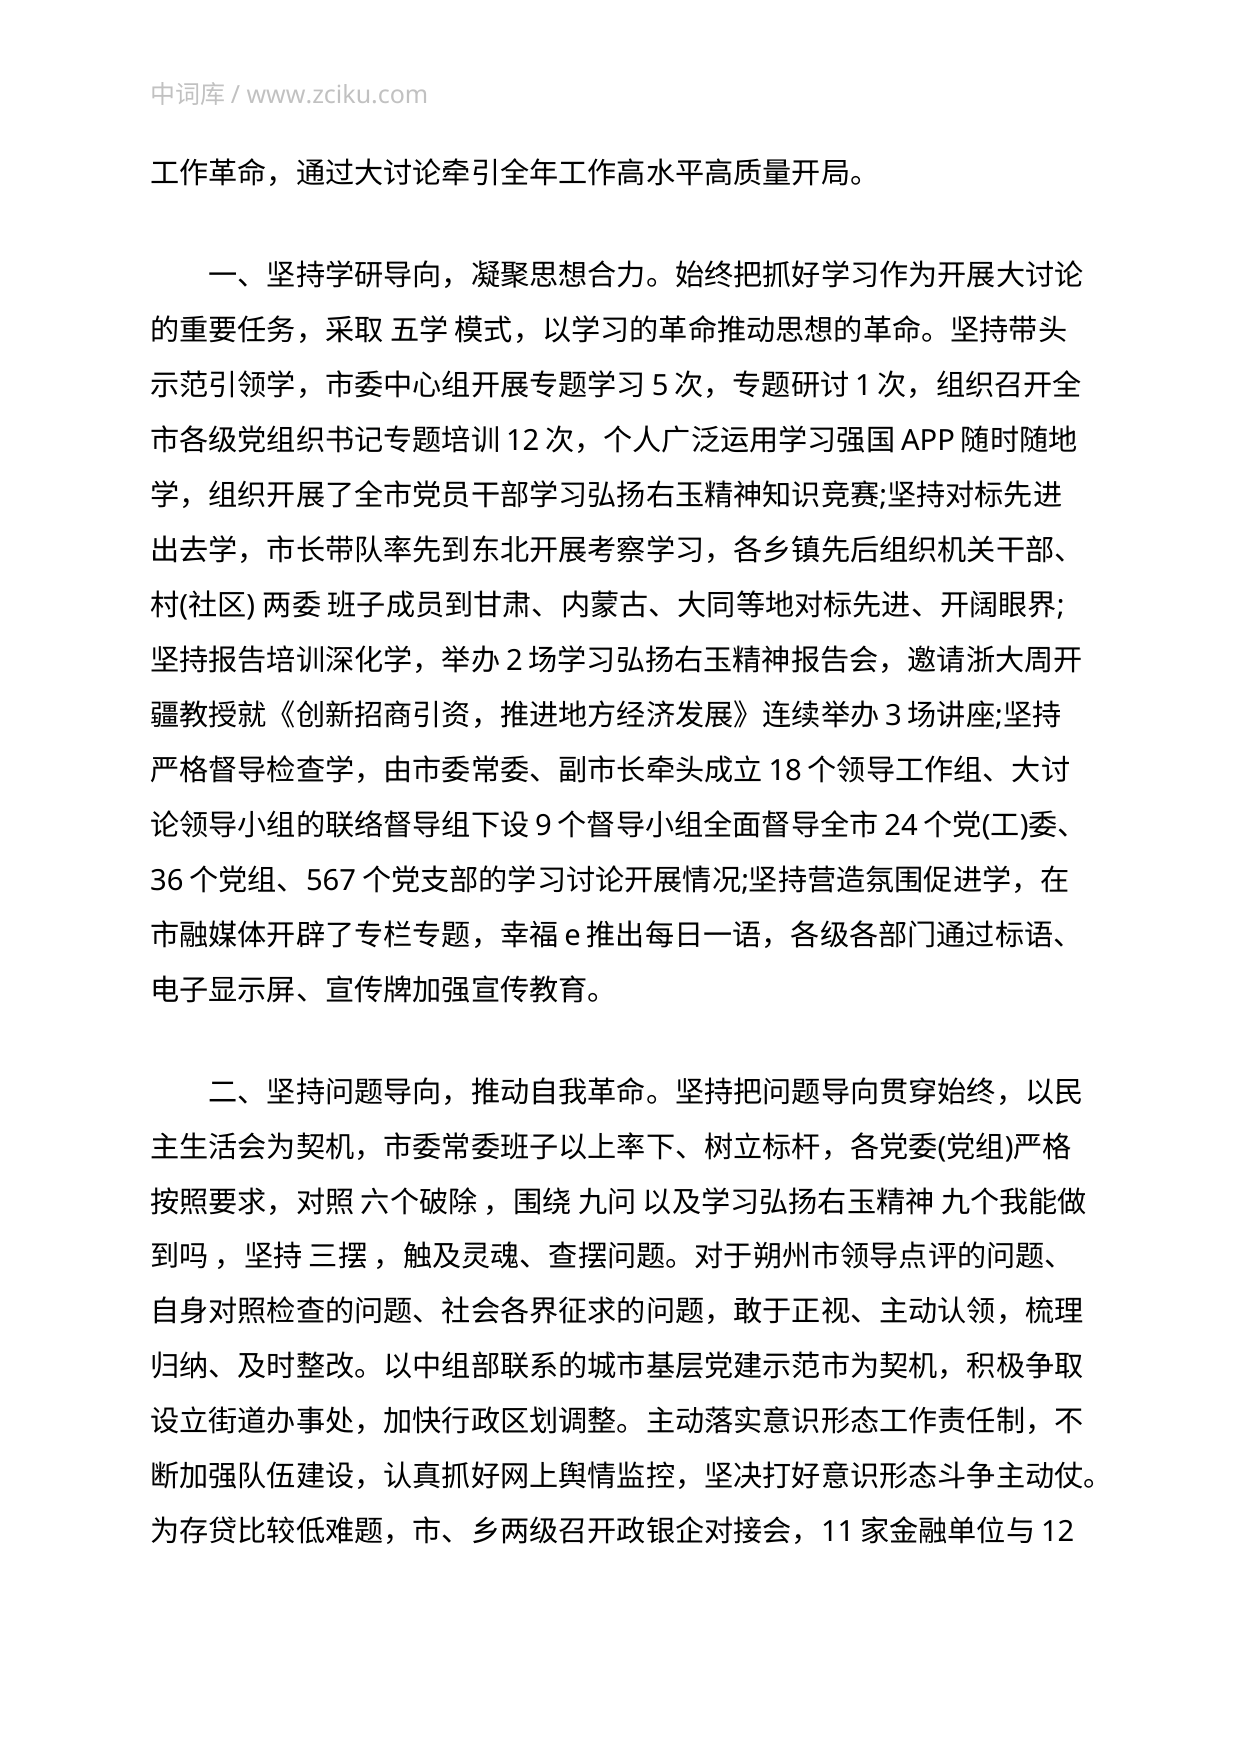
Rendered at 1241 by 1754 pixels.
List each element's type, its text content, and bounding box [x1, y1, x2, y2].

text 一、坚持学研导向，凝聚思想合力。始终把抓好学习作为开展大讨论的重要任务，采取 五学 模式，以学习的革命推动思想的革命。坚持带头示范引领学，市委中心组开展专题学习5次，专题研讨1次，组织召开全市各级党组织书记专题培训12次，个人广泛运用学习强国APP随时随地学，组织开展了全市党员干部学习弘扬右玉精神知识竞赛;坚持对标先进出去学，市长带队率先到东北开展考察学习，各乡镇先后组织机关干部、村(社区) 两委 班子成员到甘肃、内蒙古、大同等地对标先进、开阔眼界;坚持报告培训深化学，举办2场学习弘扬右玉精神报告会，邀请浙大周开疆教授就《创新招商引资，推进地方经济发展》连续举办3场讲座;坚持严格督导检查学，由市委常委、副市长牵头成立18个领导工作组、大讨论领导小组的联络督导组下设9个督导小组全面督导全市24个党(工)委、36个党组、567个党支部的学习讨论开展情况;坚持营造氛围促进学，在市融媒体开辟了专栏专题，幸福e推出每日一语，各级各部门通过标语、电子显示屏、宣传牌加强宣传教育。 [150, 252, 1090, 1009]
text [150, 150, 1090, 192]
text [150, 1068, 1090, 1550]
